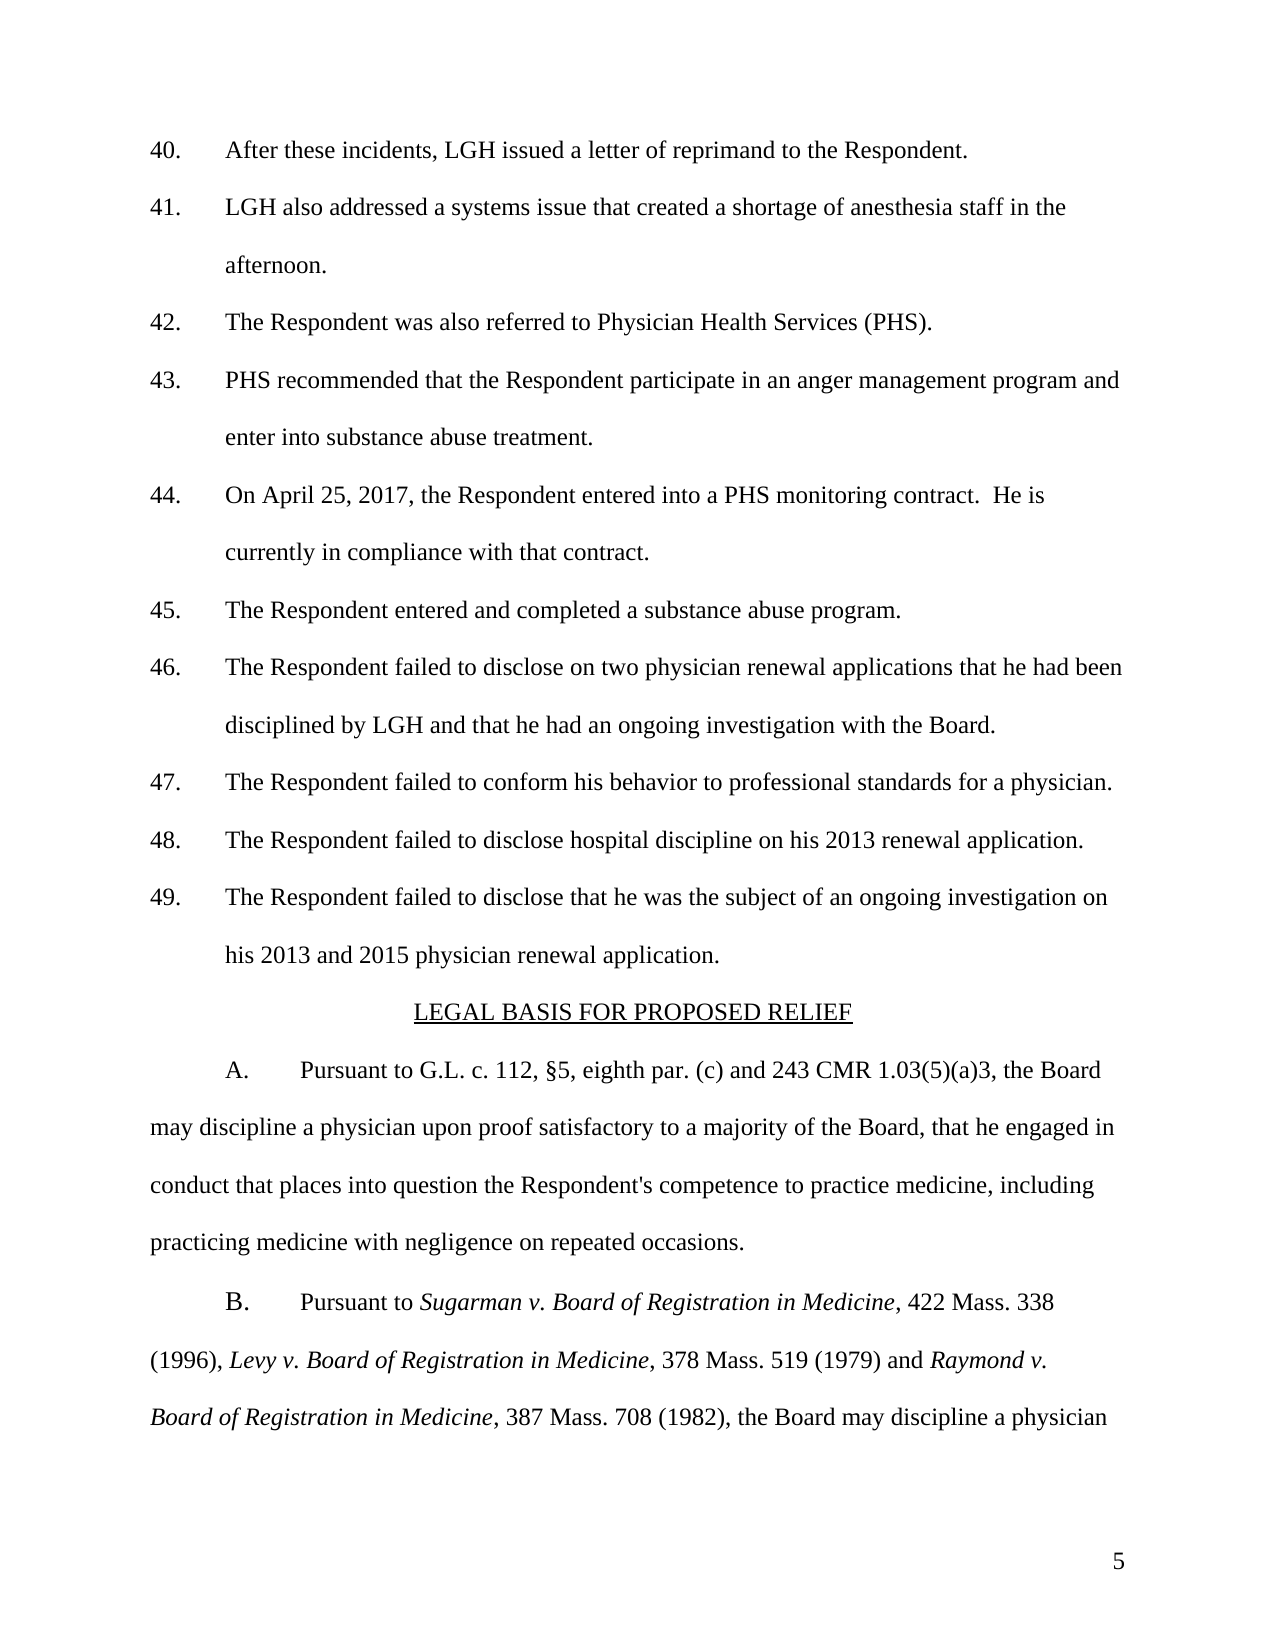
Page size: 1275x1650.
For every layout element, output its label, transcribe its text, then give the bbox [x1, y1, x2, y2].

list The Respondent failed to conform his behavior to professional standards for a physician. [150, 767, 1125, 796]
list The Respondent entered and completed a substance abuse program. [150, 595, 1125, 624]
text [150, 1285, 1116, 1431]
text LEGAL BASIS FOR PROPOSED RELIEF [150, 997, 1116, 1026]
list PHS recommended that the Respondent participate in an anger management program and enter into substance abuse treatment. [150, 365, 1125, 451]
list After these incidents, LGH issued a letter of reprimand to the Respondent. [150, 135, 1125, 164]
list The Respondent failed to disclose on two physician renewal applications that he had been disciplined by LGH and that he had an ongoing investigation with the Board. [150, 652, 1125, 739]
list The Respondent failed to disclose that he was the subject of an ongoing investigation on his 2013 and 2015 physician renewal application. [150, 882, 1125, 969]
list LGH also addressed a systems issue that created a shortage of anesthesia staff in the afternoon. [150, 192, 1125, 279]
list The Respondent was also referred to Physician Health Services (PHS). [150, 307, 1125, 336]
list The Respondent failed to disclose hospital discipline on his 2013 renewal application. [150, 825, 1125, 854]
list On April 25, 2017, the Respondent entered into a PHS monitoring contract. He is currently in compliance with that contract. [150, 480, 1125, 566]
text A. Pursuant to G.L. c. 112, §5, eighth par. (c) and 243 CMR 1.03(5)(a)3, the Board may discipline a physician upon proof satisfactory to a majority of the Board, that he engaged in conduct that places into question the Respondent's competence to practice medicine, including practicing medicine with negligence on repeated occasions. [150, 1055, 1125, 1256]
